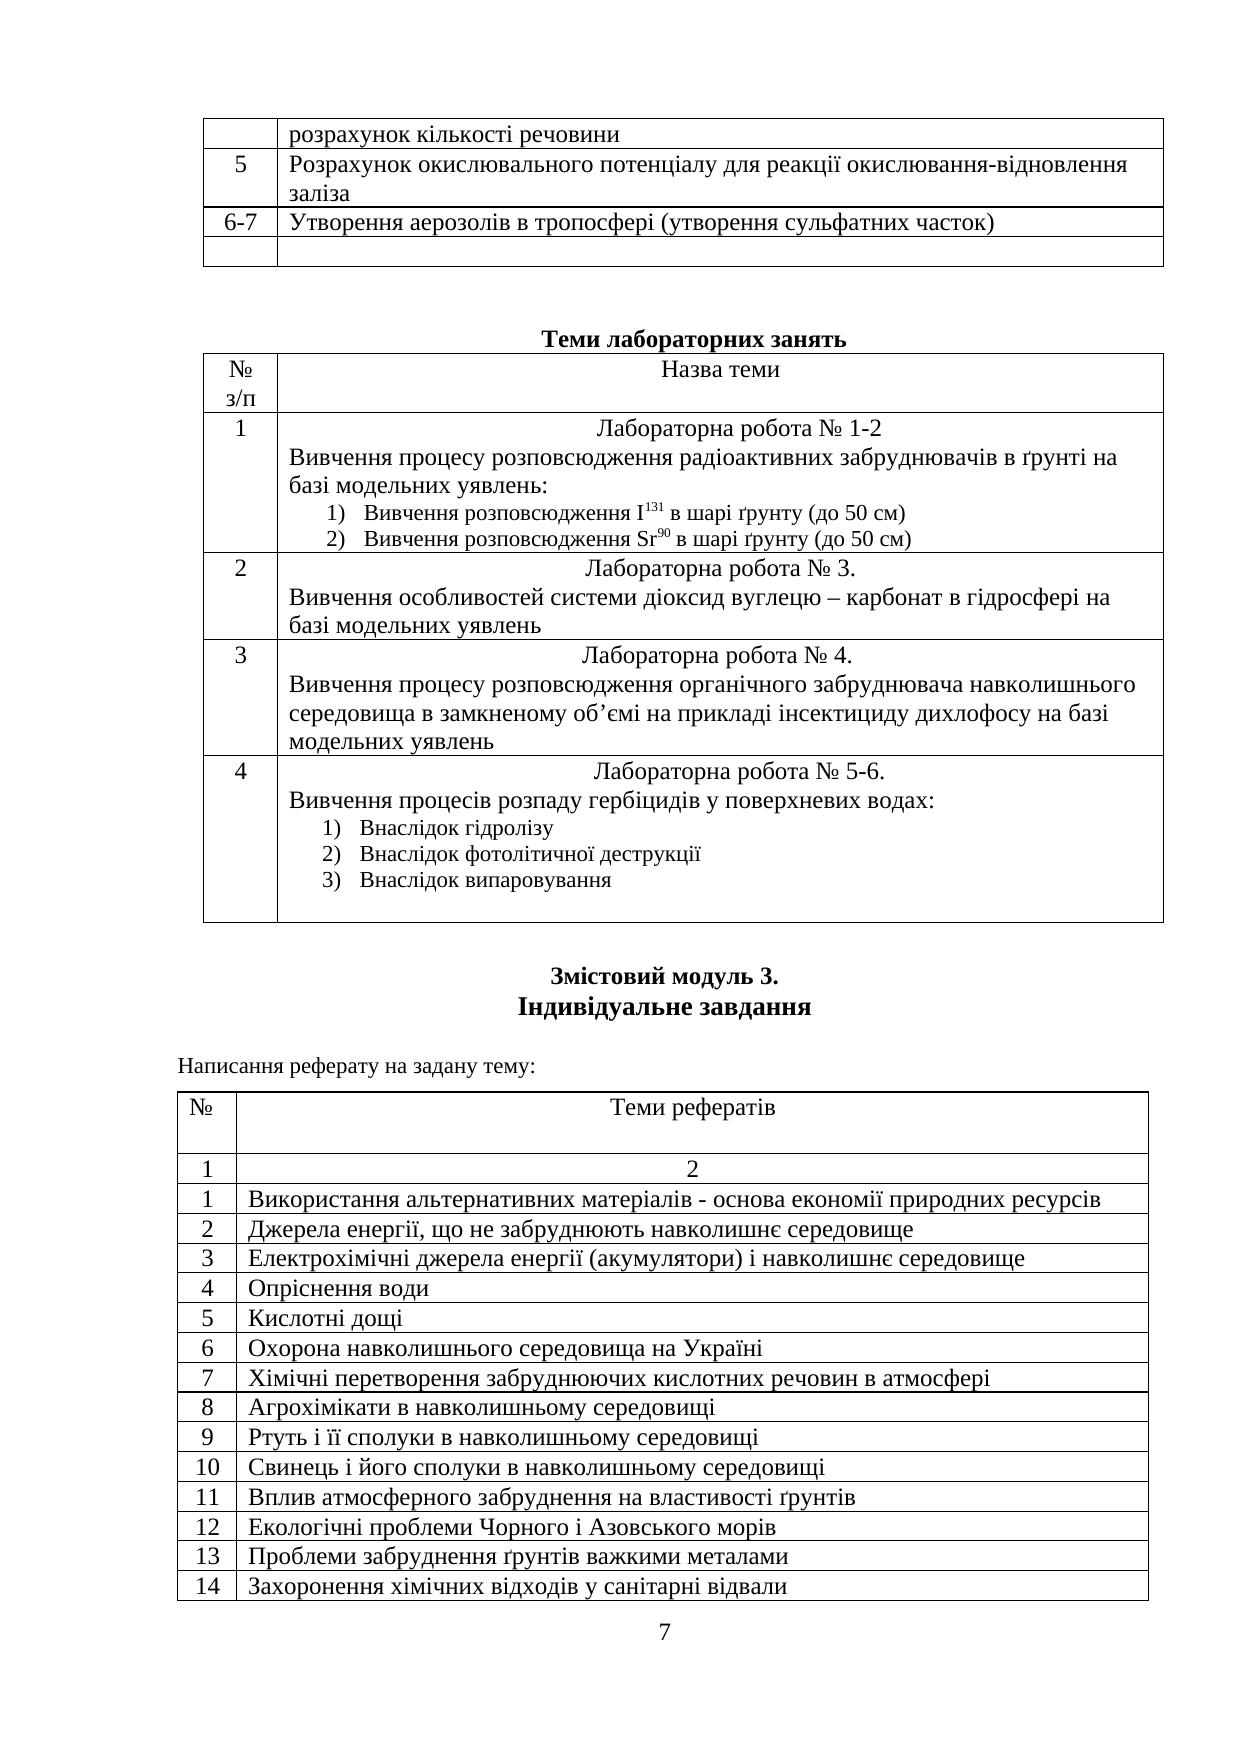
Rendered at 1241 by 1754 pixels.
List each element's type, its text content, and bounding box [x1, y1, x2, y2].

table_cell Вплив атмосферного забруднення на властивості ґрунтів [237, 1482, 1148, 1511]
table_cell 4 [204, 756, 277, 922]
text Теми лабораторних занять [236, 324, 1152, 353]
table_cell Охорона навколишнього середовища на Україні [237, 1333, 1148, 1362]
table_cell Хімічні перетворення забруднюючих кислотних речовин в атмосфері [237, 1363, 1148, 1391]
text Індивідуальне завдання [177, 990, 1152, 1021]
table_cell Лабораторна робота № 1-2 Вивчення процесу розповсюдження радіоактивних забруднювачів в ґрунті на базі модельних уявлень: Вивчення розповсюдження І131 в шарі ґрунту (до 50 см) Вивчення розповсюдження Sr90 в шарі ґрунту (до 50 см) [278, 413, 1163, 552]
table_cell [278, 119, 1163, 148]
table_cell 1 [178, 1184, 236, 1213]
table_header № [178, 1093, 236, 1153]
table_cell Лабораторна робота № 4. Вивчення процесу розповсюдження органічного забруднювача навколишнього середовища в замкненому об’ємі на прикладі інсектициду дихлофосу на базі модельних уявлень [278, 640, 1163, 755]
table_header Назва теми [278, 354, 1163, 412]
table_cell 1 [204, 413, 277, 552]
table_cell 1 [178, 1154, 236, 1183]
table_header № з/п [204, 354, 277, 412]
table_cell Лабораторна робота № 5-6. Вивчення процесів розпаду гербіцидів у поверхневих водах: Внаслідок гідролізу Внаслідок фотолітичної деструкції Внаслідок випаровування [278, 756, 1163, 922]
table_cell Електрохімічні джерела енергії (акумулятори) і навколишнє середовище [237, 1244, 1148, 1272]
table_cell 7 [178, 1363, 236, 1391]
table_cell Агрохімікати в навколишньому середовищі [237, 1393, 1148, 1421]
table_cell 10 [178, 1452, 236, 1481]
table_cell 6-7 [204, 208, 277, 236]
table_cell Лабораторна робота № 3. Вивчення особливостей системи діоксид вуглецю – карбонат в гідросфері на базі модельних уявлень [278, 553, 1163, 639]
table_cell Опріснення води [237, 1273, 1148, 1302]
table_cell 9 [178, 1422, 236, 1451]
table_cell Ртуть і її сполуки в навколишньому середовищі [237, 1422, 1148, 1451]
table_cell Утворення аерозолів в тропосфері (утворення сульфатних часток) [278, 208, 1163, 236]
table_cell Свинець і його сполуки в навколишньому середовищі [237, 1452, 1148, 1481]
table_cell Використання альтернативних матеріалів - основа економії природних ресурсів [237, 1184, 1148, 1213]
table_cell 14 [178, 1571, 236, 1600]
table_cell 2 [237, 1154, 1148, 1183]
table_cell Джерела енергії, що не забруднюють навколишнє середовище [237, 1214, 1148, 1242]
table_cell 5 [204, 149, 277, 206]
table_cell 2 [204, 553, 277, 639]
table_cell 3 [178, 1244, 236, 1272]
table_cell 5 [178, 1303, 236, 1332]
table_cell Екологічні проблеми Чорного і Азовського морів [237, 1512, 1148, 1540]
table_cell 13 [178, 1541, 236, 1570]
text Написання реферату на задану тему: [177, 1052, 1152, 1079]
table_cell 4 [204, 119, 277, 148]
table_cell 2 [178, 1214, 236, 1242]
table_cell Проблеми забруднення ґрунтів важкими металами [237, 1541, 1148, 1570]
table_cell Кислотні дощі [237, 1303, 1148, 1332]
table_cell 3 [204, 640, 277, 755]
table_cell 11 [178, 1482, 236, 1511]
table_cell 12 [178, 1512, 236, 1540]
table_cell [204, 237, 277, 266]
table_cell Захоронення хімічних відходів у санітарні відвали [237, 1571, 1148, 1600]
table_cell Розрахунок окислювального потенціалу для реакції окислювання-відновлення заліза [278, 149, 1163, 206]
text Змістовий модуль 3. [177, 961, 1152, 990]
table_cell 4 [178, 1273, 236, 1302]
table_header Теми рефератів [237, 1093, 1148, 1153]
table_cell 6 [178, 1333, 236, 1362]
table_cell 8 [178, 1393, 236, 1421]
table_cell [278, 237, 1163, 266]
